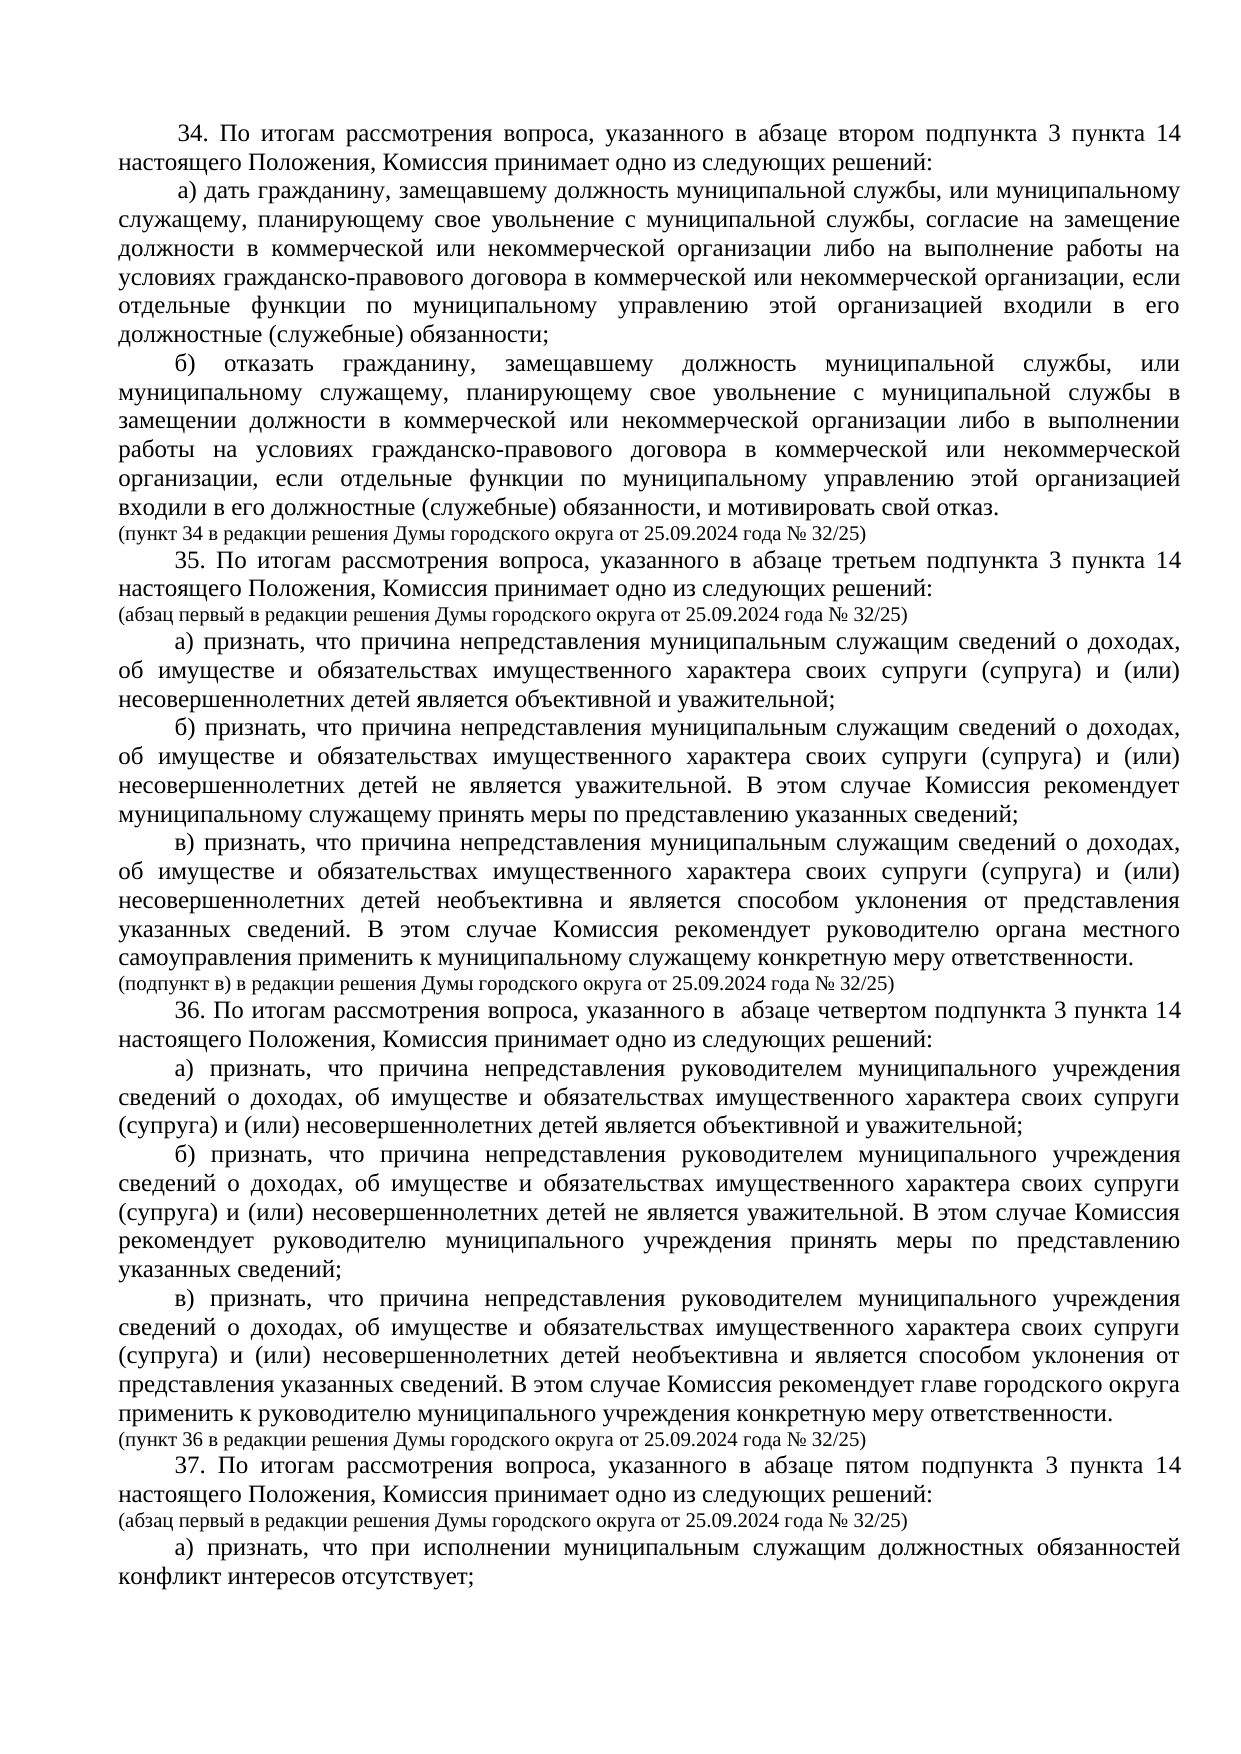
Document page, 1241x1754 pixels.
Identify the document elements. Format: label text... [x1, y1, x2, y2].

text (пункт 34 в редакции решения Думы городского округа от 25.09.2024 года № 32/25) [118, 521, 1181, 545]
text в) признать, что причина непредставления руководителем муниципального учреждения сведений о доходах, об имуществе и обязательствах имущественного характера своих супруги (супруга) и (или) несовершеннолетних детей необъективна и является способом уклонения от представления указанных сведений. В этом случае Комиссия рекомендует главе городского округа применить к руководителю муниципального учреждения конкретную меру ответственности. [118, 1283, 1181, 1427]
text 36. По итогам рассмотрения вопроса, указанного в абзаце четвертом подпункта 3 пункта 14 настоящего Положения, Комиссия принимает одно из следующих решений: [118, 995, 1181, 1053]
text (абзац первый в редакции решения Думы городского округа от 25.09.2024 года № 32/25) [118, 1508, 1181, 1532]
text б) отказать гражданину, замещавшему должность муниципальной службы, или муниципальному служащему, планирующему свое увольнение с муниципальной службы в замещении должности в коммерческой или некоммерческой организации либо в выполнении работы на условиях гражданско-правового договора в коммерческой или некоммерческой организации, если отдельные функции по муниципальному управлению этой организацией входили в его должностные (служебные) обязанности, и мотивировать свой отказ. [118, 348, 1181, 521]
text а) признать, что причина непредставления муниципальным служащим сведений о доходах, об имуществе и обязательствах имущественного характера своих супруги (супруга) и (или) несовершеннолетних детей является объективной и уважительной; [118, 626, 1181, 712]
text б) признать, что причина непредставления руководителем муниципального учреждения сведений о доходах, об имуществе и обязательствах имущественного характера своих супруги (супруга) и (или) несовершеннолетних детей не является уважительной. В этом случае Комиссия рекомендует руководителю муниципального учреждения принять меры по представлению указанных сведений; [118, 1139, 1181, 1283]
text а) дать гражданину, замещавшему должность муниципальной службы, или муниципальному служащему, планирующему свое увольнение с муниципальной службы, согласие на замещение должности в коммерческой или некоммерческой организации либо на выполнение работы на условиях гражданско-правового договора в коммерческой или некоммерческой организации, если отдельные функции по муниципальному управлению этой организацией входили в его должностные (служебные) обязанности; [118, 176, 1181, 348]
text (подпункт в) в редакции решения Думы городского округа от 25.09.2024 года № 32/25) [118, 971, 1181, 995]
text (пункт 36 в редакции решения Думы городского округа от 25.09.2024 года № 32/25) [118, 1427, 1181, 1451]
text 35. По итогам рассмотрения вопроса, указанного в абзаце третьем подпункта 3 пункта 14 настоящего Положения, Комиссия принимает одно из следующих решений: [118, 545, 1181, 602]
text а) признать, что причина непредставления руководителем муниципального учреждения сведений о доходах, об имуществе и обязательствах имущественного характера своих супруги (супруга) и (или) несовершеннолетних детей является объективной и уважительной; [118, 1053, 1181, 1139]
text 37. По итогам рассмотрения вопроса, указанного в абзаце пятом подпункта 3 пункта 14 настоящего Положения, Комиссия принимает одно из следующих решений: [118, 1451, 1181, 1508]
text а) признать, что при исполнении муниципальным служащим должностных обязанностей конфликт интересов отсутствует; [118, 1532, 1181, 1590]
text б) признать, что причина непредставления муниципальным служащим сведений о доходах, об имуществе и обязательствах имущественного характера своих супруги (супруга) и (или) несовершеннолетних детей не является уважительной. В этом случае Комиссия рекомендует муниципальному служащему принять меры по представлению указанных сведений; [118, 712, 1181, 827]
text 34. По итогам рассмотрения вопроса, указанного в абзаце втором подпункта 3 пункта 14 настоящего Положения, Комиссия принимает одно из следующих решений: [118, 118, 1181, 176]
text в) признать, что причина непредставления муниципальным служащим сведений о доходах, об имуществе и обязательствах имущественного характера своих супруги (супруга) и (или) несовершеннолетних детей необъективна и является способом уклонения от представления указанных сведений. В этом случае Комиссия рекомендует руководителю органа местного самоуправления применить к муниципальному служащему конкретную меру ответственности. [118, 827, 1181, 971]
text (абзац первый в редакции решения Думы городского округа от 25.09.2024 года № 32/25) [118, 602, 1181, 626]
